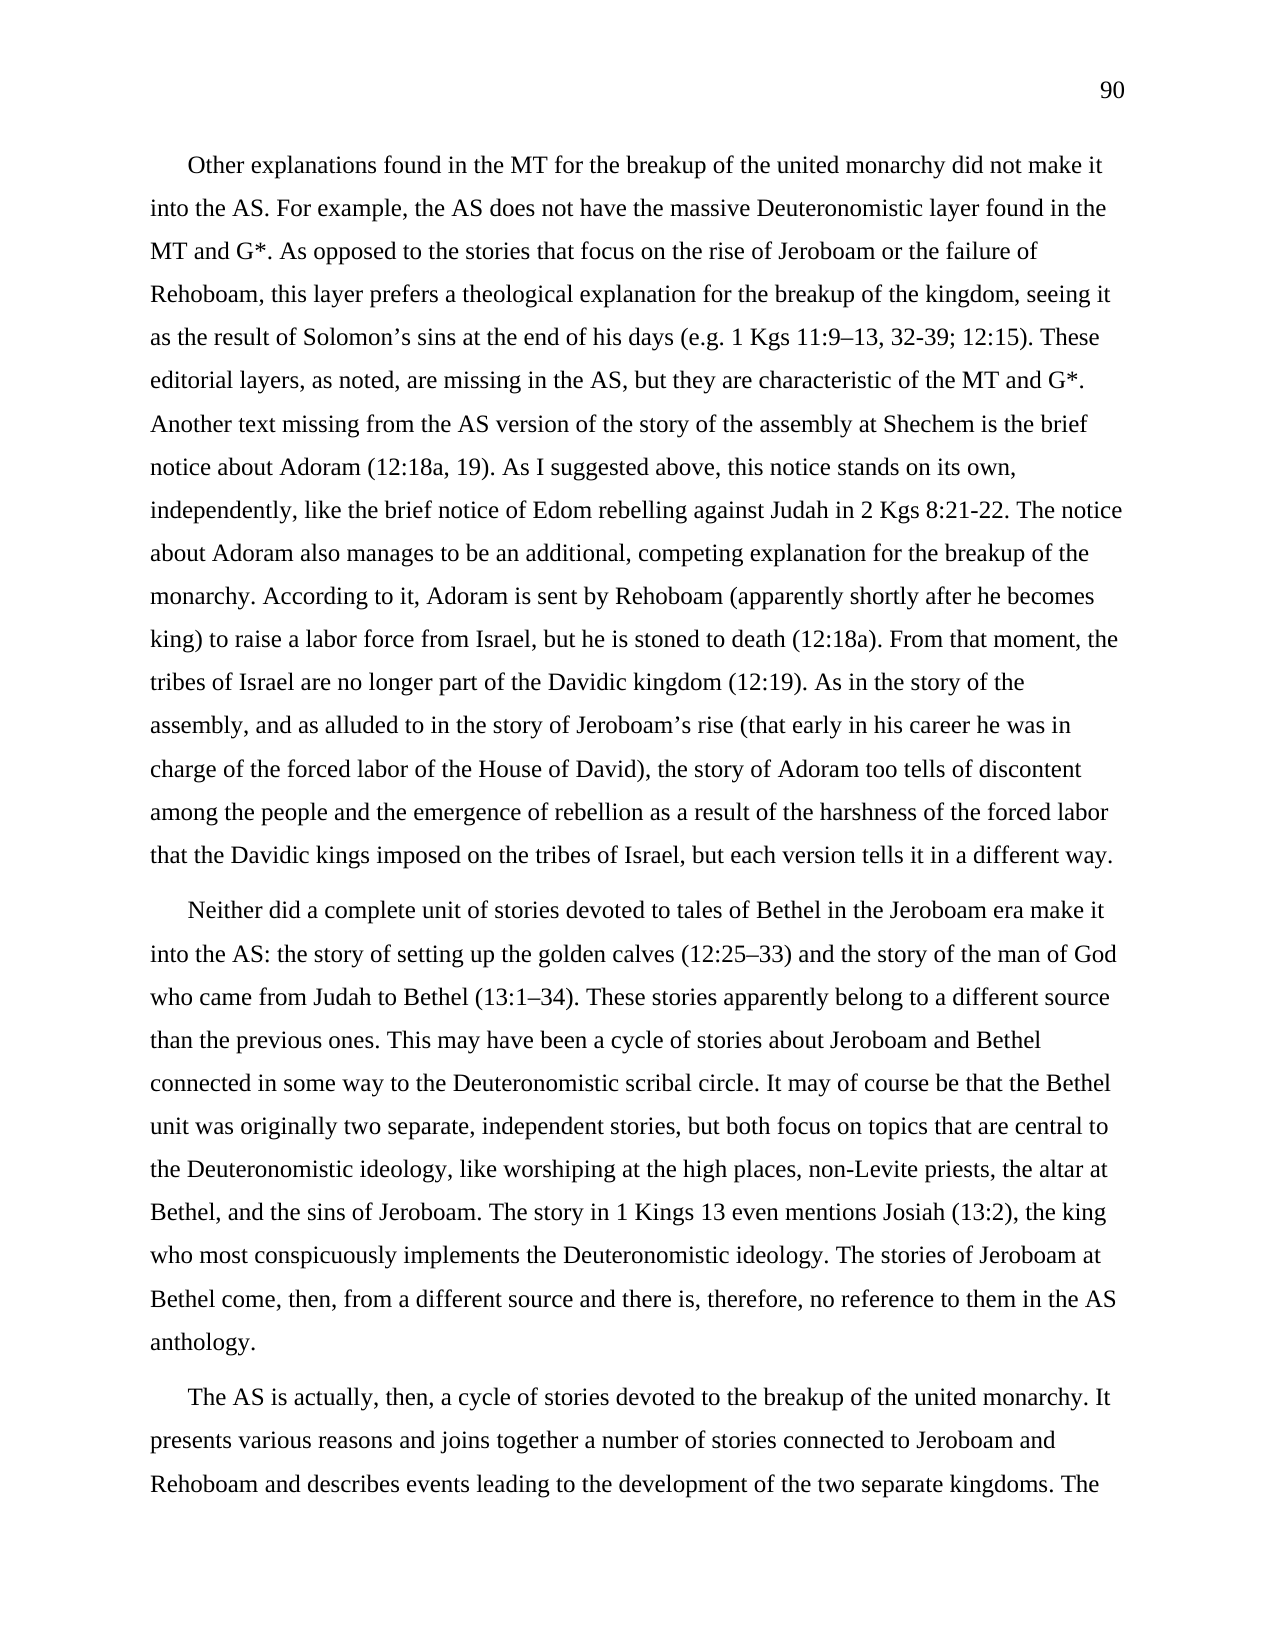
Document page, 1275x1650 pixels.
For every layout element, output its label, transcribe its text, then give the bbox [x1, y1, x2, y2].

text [150, 1382, 1125, 1497]
text Other explanations found in the MT for the breakup of the united monarchy did not make it into the AS. For example, the AS does not have the massive Deuteronomistic layer found in the MT and G*. As opposed to the stories that focus on the rise of Jeroboam or the failure of Rehoboam, this layer prefers a theological explanation for the breakup of the kingdom, seeing it as the result of Solomon’s sins at the end of his days (e.g. 1 Kgs 11:9–13, 32-39; 12:15). These editorial layers, as noted, are missing in the AS, but they are characteristic of the MT and G*. Another text missing from the AS version of the story of the assembly at Shechem is the brief notice about Adoram (12:18a, 19). As I suggested above, this notice stands on its own, independently, like the brief notice of Edom rebelling against Judah in 2 Kgs 8:21-22. The notice about Adoram also manages to be an additional, competing explanation for the breakup of the monarchy. According to it, Adoram is sent by Rehoboam (apparently shortly after he becomes king) to raise a labor force from Israel, but he is stoned to death (12:18a). From that moment, the tribes of Israel are no longer part of the Davidic kingdom (12:19). As in the story of the assembly, and as alluded to in the story of Jeroboam’s rise (that early in his career he was in charge of the forced labor of the House of David), the story of Adoram too tells of discontent among the people and the emergence of rebellion as a result of the harshness of the forced labor that the Davidic kings imposed on the tribes of Israel, but each version tells it in a different way. [150, 150, 1125, 869]
text Neither did a complete unit of stories devoted to tales of Bethel in the Jeroboam era make it into the AS: the story of setting up the golden calves (12:25–33) and the story of the man of God who came from Judah to Bethel (13:1–34). These stories apparently belong to a different source than the previous ones. This may have been a cycle of stories about Jeroboam and Bethel connected in some way to the Deuteronomistic scribal circle. It may of course be that the Bethel unit was originally two separate, independent stories, but both focus on topics that are central to the Deuteronomistic ideology, like worshiping at the high places, non-Levite priests, the altar at Bethel, and the sins of Jeroboam. The story in 1 Kings 13 even mentions Josiah (13:2), the king who most conspicuously implements the Deuteronomistic ideology. The stories of Jeroboam at Bethel come, then, from a different source and there is, therefore, no reference to them in the AS anthology. [150, 896, 1125, 1356]
